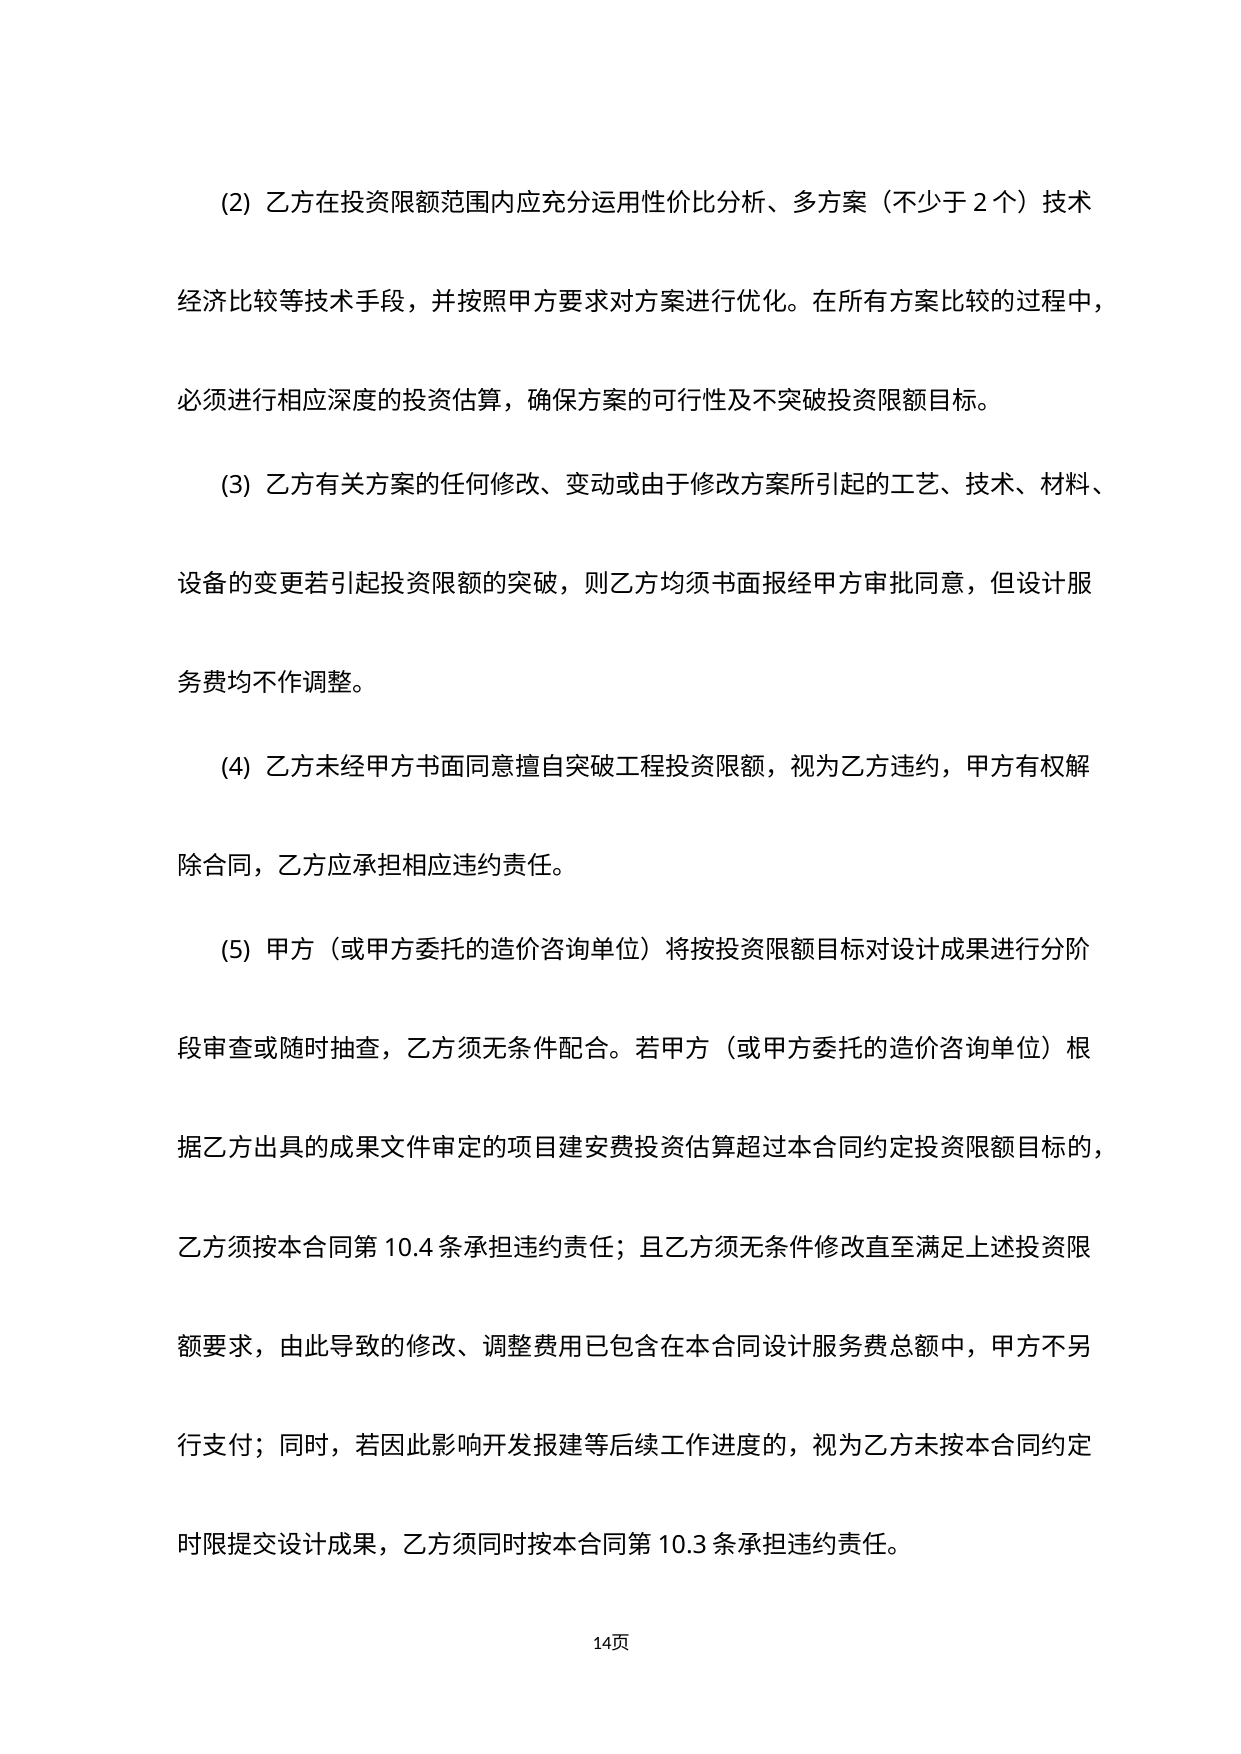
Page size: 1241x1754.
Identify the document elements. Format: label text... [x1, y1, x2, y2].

list 乙方有关方案的任何修改、变动或由于修改方案所引起的工艺、技术、材料、设备的变更若引起投资限额的突破，则乙方均须书面报经甲方审批同意，但设计服务费均不作调整。 [177, 449, 1092, 713]
list 乙方在投资限额范围内应充分运用性价比分析、多方案（不少于2个）技术经济比较等技术手段，并按照甲方要求对方案进行优化。在所有方案比较的过程中，必须进行相应深度的投资估算，确保方案的可行性及不突破投资限额目标。 [177, 167, 1092, 431]
list 乙方未经甲方书面同意擅自突破工程投资限额，视为乙方违约，甲方有权解除合同，乙方应承担相应违约责任。 [177, 732, 1092, 897]
list 甲方（或甲方委托的造价咨询单位）将按投资限额目标对设计成果进行分阶段审查或随时抽查，乙方须无条件配合。若甲方（或甲方委托的造价咨询单位）根据乙方出具的成果文件审定的项目建安费投资估算超过本合同约定投资限额目标的，乙方须按本合同第10.4条承担违约责任；且乙方须无条件修改直至满足上述投资限额要求，由此导致的修改、调整费用已包含在本合同设计服务费总额中，甲方不另行支付；同时，若因此影响开发报建等后续工作进度的，视为乙方未按本合同约定时限提交设计成果，乙方须同时按本合同第10.3条承担违约责任。 [177, 915, 1092, 1575]
